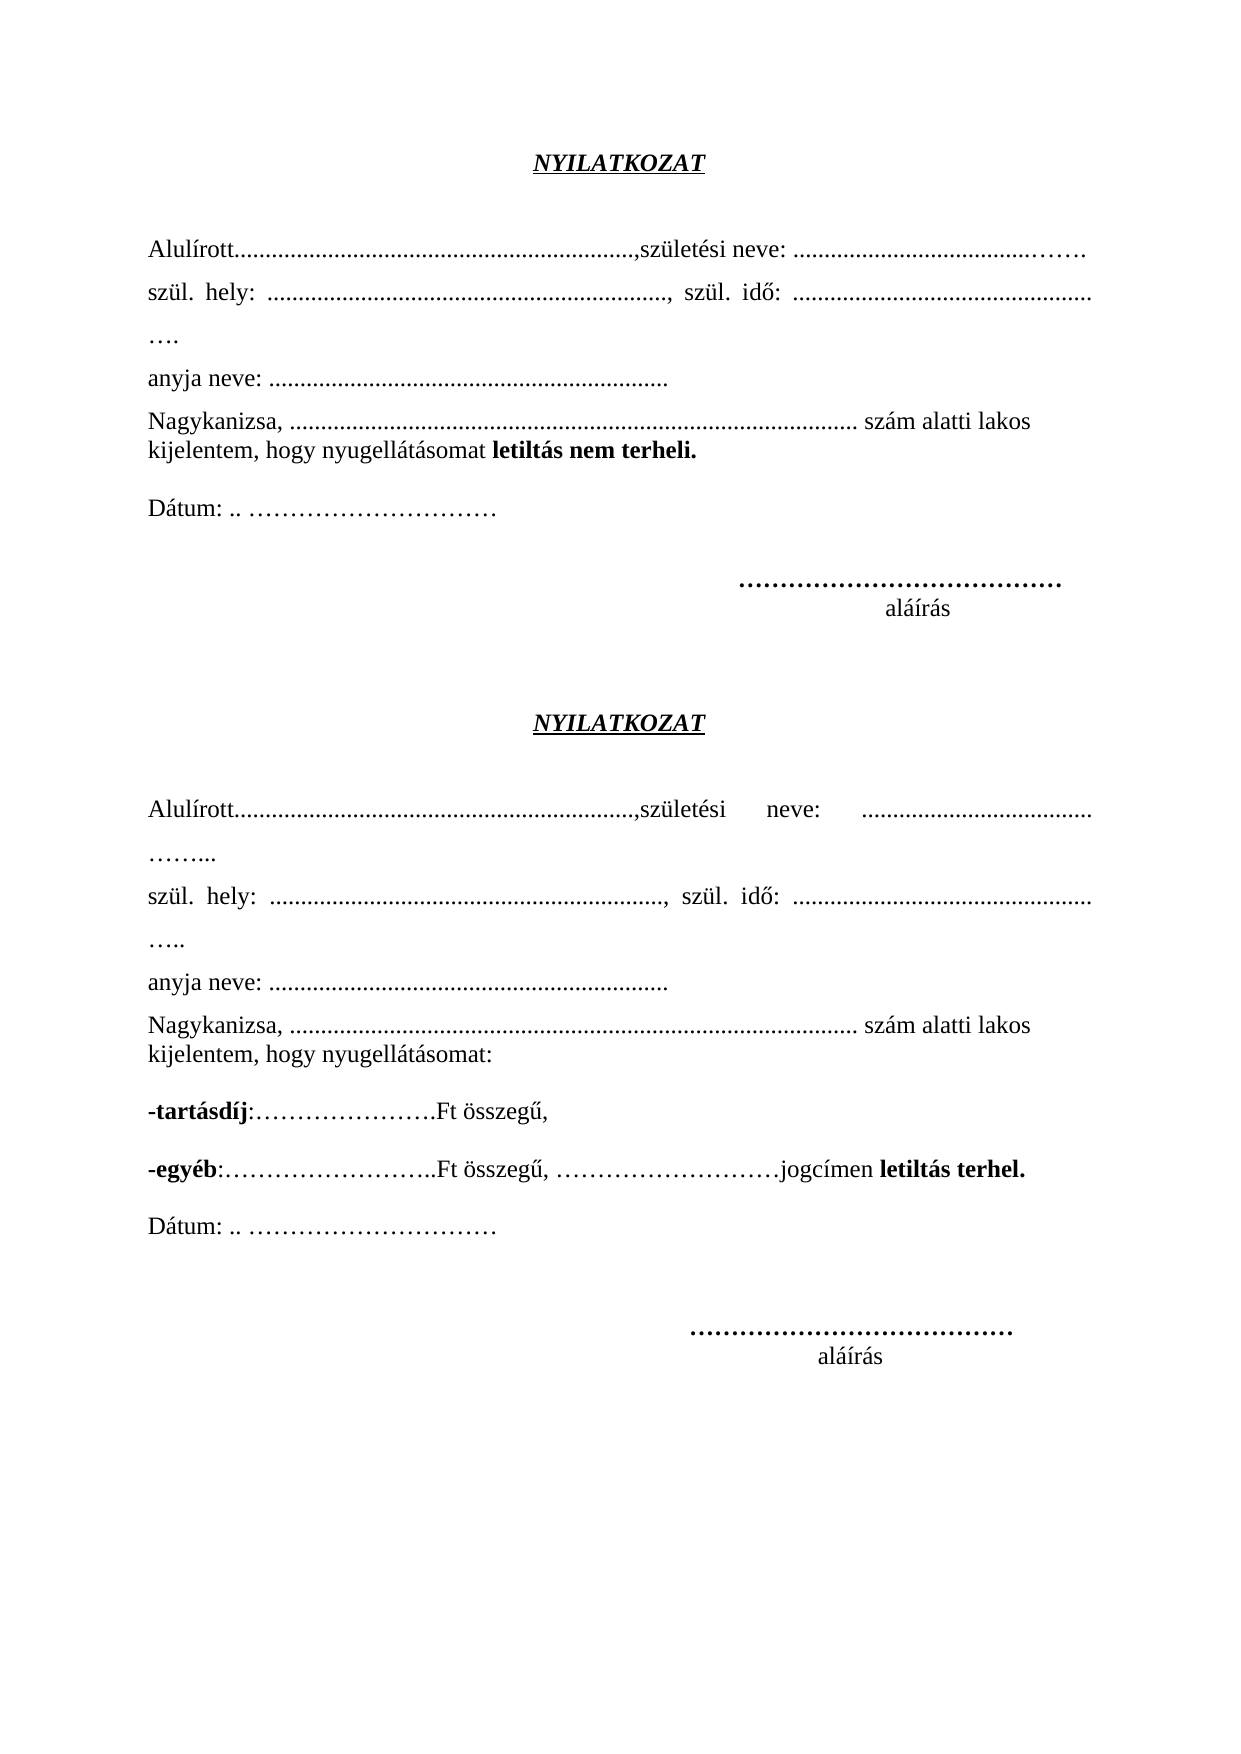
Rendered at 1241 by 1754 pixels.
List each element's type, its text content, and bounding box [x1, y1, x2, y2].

text ………………………………… [148, 564, 1093, 593]
text -tartásdíj:………………….Ft összegű, [148, 1096, 1093, 1125]
text aláírás [811, 593, 1093, 622]
text anyja neve: ................................................................ [148, 967, 1093, 996]
text aláírás [811, 1341, 1093, 1369]
text szül. hely: ..............................................................., szül. idő: ................................................….. [148, 881, 1093, 953]
text szül. hely: ................................................................, szül. idő: ................................................…. [148, 277, 1093, 349]
text NYILATKOZAT [148, 148, 1093, 176]
text Dátum: .. ………………………… [148, 1211, 1093, 1240]
text anyja neve: ................................................................ [148, 363, 1093, 392]
text -egyéb:……………………..Ft összegű, ………………………jogcímen letiltás terhel. [148, 1154, 1093, 1183]
text Nagykanizsa, ........................................................................................... szám alatti lakos kijelentem, hogy nyugellátásomat letiltás nem terheli. [148, 406, 1093, 464]
text Nagykanizsa, ........................................................................................... szám alatti lakos kijelentem, hogy nyugellátásomat: [148, 1010, 1093, 1068]
text Alulírott................................................................,születési neve: .....................................……... [148, 794, 1093, 866]
text NYILATKOZAT [148, 708, 1093, 737]
text ………………………………… [148, 1312, 1093, 1341]
text Alulírott................................................................,születési neve: ......................................……. [148, 234, 1093, 263]
text Dátum: .. ………………………… [148, 493, 1093, 521]
